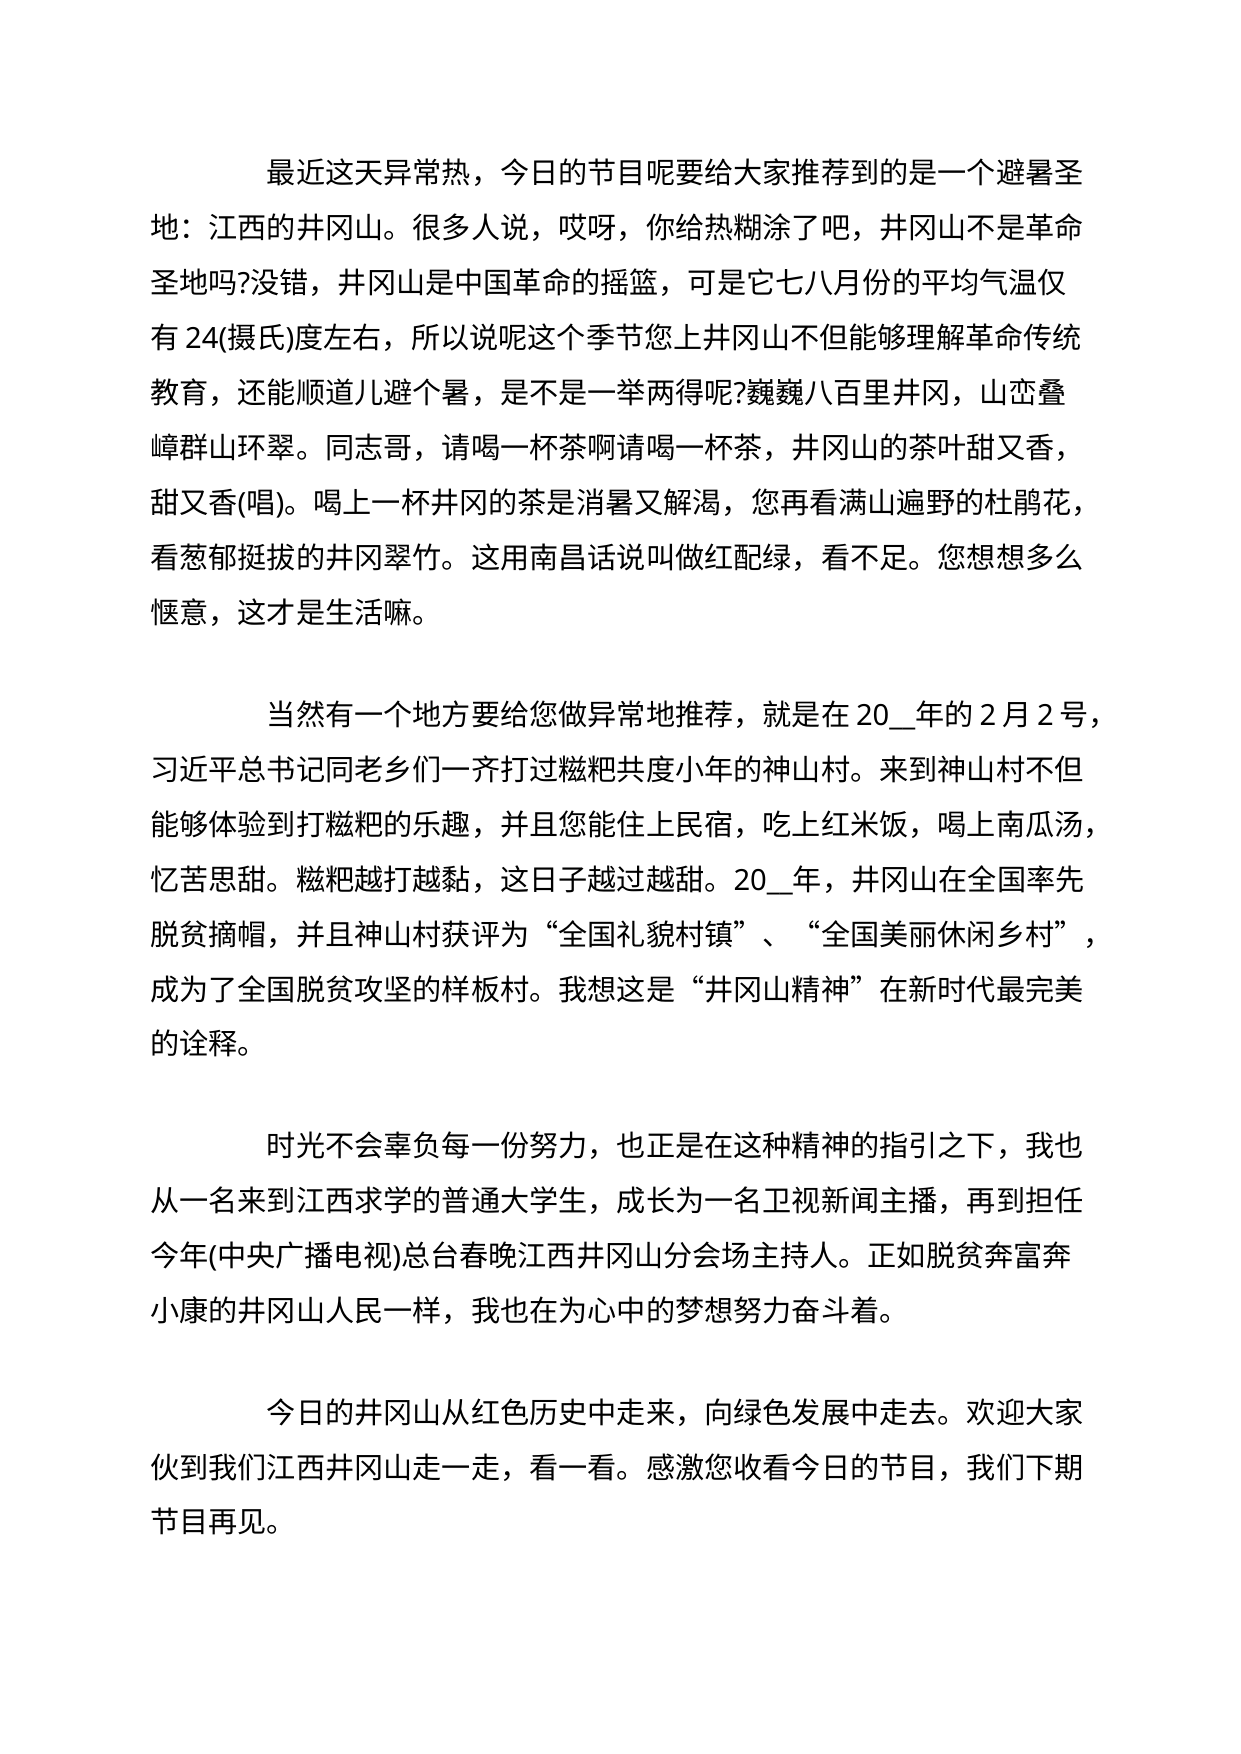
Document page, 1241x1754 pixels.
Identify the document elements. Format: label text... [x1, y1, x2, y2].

text 最近这天异常热，今日的节目呢要给大家推荐到的是一个避暑圣地：江西的井冈山。很多人说，哎呀，你给热糊涂了吧，井冈山不是革命圣地吗?没错，井冈山是中国革命的摇篮，可是它七八月份的平均气温仅有24(摄氏)度左右，所以说呢这个季节您上井冈山不但能够理解革命传统教育，还能顺道儿避个暑，是不是一举两得呢?巍巍八百里井冈，山峦叠嶂群山环翠。同志哥，请喝一杯茶啊请喝一杯茶，井冈山的茶叶甜又香，甜又香(唱)。喝上一杯井冈的茶是消暑又解渴，您再看满山遍野的杜鹃花，看葱郁挺拔的井冈翠竹。这用南昌话说叫做红配绿，看不足。您想想多么惬意，这才是生活嘛。 [150, 150, 1090, 632]
text 今日的井冈山从红色历史中走来，向绿色发展中走去。欢迎大家伙到我们江西井冈山走一走，看一看。感激您收看今日的节目，我们下期节目再见。 [150, 1389, 1090, 1541]
text 时光不会辜负每一份努力，也正是在这种精神的指引之下，我也从一名来到江西求学的普通大学生，成长为一名卫视新闻主播，再到担任今年(中央广播电视)总台春晚江西井冈山分会场主持人。正如脱贫奔富奔小康的井冈山人民一样，我也在为心中的梦想努力奋斗着。 [150, 1123, 1090, 1330]
text 当然有一个地方要给您做异常地推荐，就是在20__年的2月2号，习近平总书记同老乡们一齐打过糍粑共度小年的神山村。来到神山村不但能够体验到打糍粑的乐趣，并且您能住上民宿，吃上红米饭，喝上南瓜汤，忆苦思甜。糍粑越打越黏，这日子越过越甜。20__年，井冈山在全国率先脱贫摘帽，并且神山村获评为“全国礼貌村镇”、“全国美丽休闲乡村”，成为了全国脱贫攻坚的样板村。我想这是“井冈山精神”在新时代最完美的诠释。 [150, 691, 1090, 1063]
